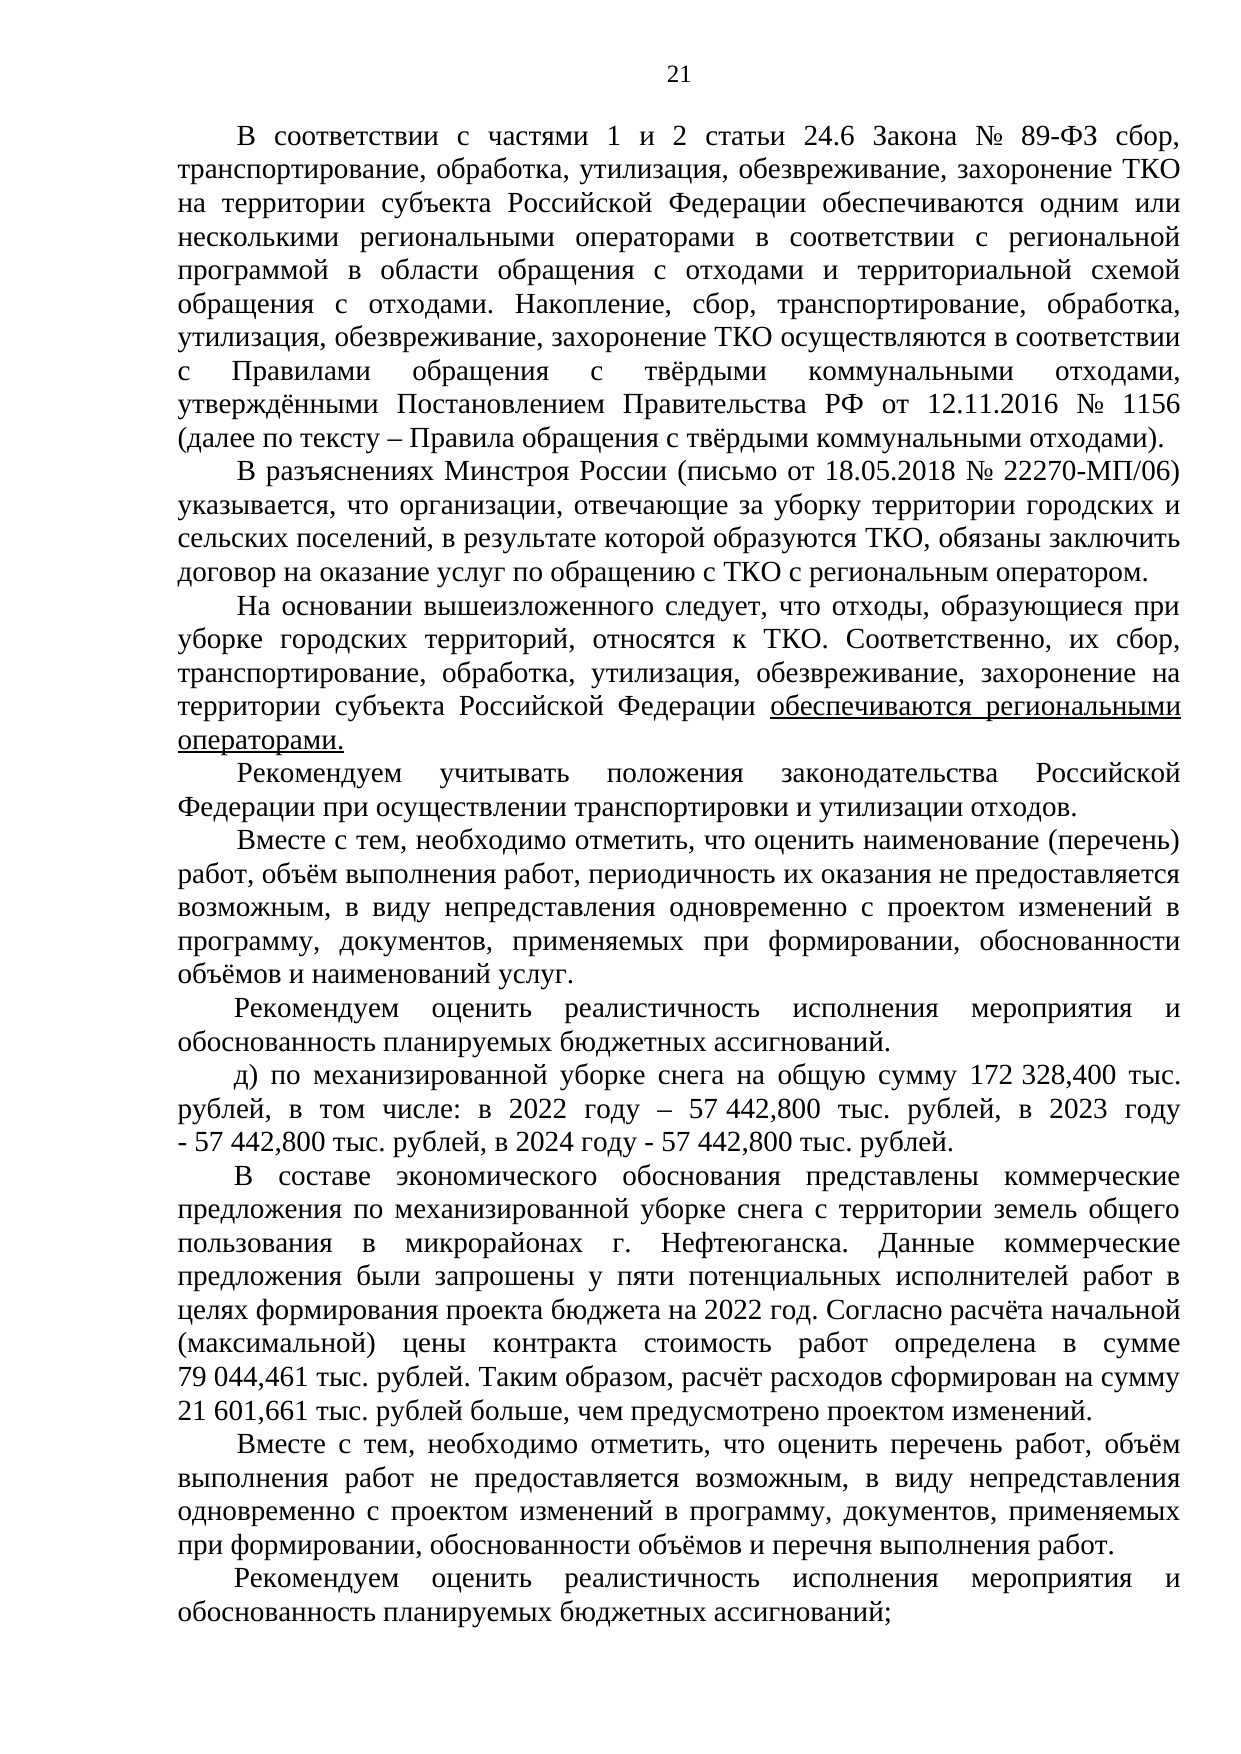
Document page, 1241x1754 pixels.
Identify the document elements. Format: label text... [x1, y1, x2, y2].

text Рекомендуем оценить реалистичность исполнения мероприятия и обоснованность планируемых бюджетных ассигнований. [177, 990, 1181, 1057]
text Рекомендуем учитывать положения законодательства Российской Федерации при осуществлении транспортировки и утилизации отходов. [177, 755, 1181, 822]
text Вместе с тем, необходимо отметить, что оценить перечень работ, объём выполнения работ не предоставляется возможным, в виду непредставления одновременно с проектом изменений в программу, документов, применяемых при формировании, обоснованности объёмов и перечня выполнения работ. [177, 1426, 1181, 1560]
text В соответствии с частями 1 и 2 статьи 24.6 Закона № 89-ФЗ сбор, транспортирование, обработка, утилизация, обезвреживание, захоронение ТКО на территории субъекта Российской Федерации обеспечиваются одним или несколькими региональными операторами в соответствии с региональной программой в области обращения с отходами и территориальной схемой обращения с отходами. Накопление, сбор, транспортирование, обработка, утилизация, обезвреживание, захоронение ТКО осуществляются в соответствии с Правилами обращения с твёрдыми коммунальными отходами, утверждёнными Постановлением Правительства РФ от 12.11.2016 № 1156 (далее по тексту – Правила обращения с твёрдыми коммунальными отходами). [177, 118, 1181, 453]
text В разъяснениях Минстроя России (письмо от 18.05.2018 № 22270-МП/06) указывается, что организации, отвечающие за уборку территории городских и сельских поселений, в результате которой образуются ТКО, обязаны заключить договор на оказание услуг по обращению с ТКО с региональным оператором. [177, 453, 1181, 588]
text Рекомендуем оценить реалистичность исполнения мероприятия и обоснованность планируемых бюджетных ассигнований; [177, 1560, 1181, 1627]
text д) по механизированной уборке снега на общую сумму 172 328,400 тыс. рублей, в том числе: в 2022 году – 57 442,800 тыс. рублей, в 2023 году - 57 442,800 тыс. рублей, в 2024 году - 57 442,800 тыс. рублей. [177, 1057, 1181, 1158]
text На основании вышеизложенного следует, что отходы, образующиеся при уборке городских территорий, относятся к ТКО. Соответственно, их сбор, транспортирование, обработка, утилизация, обезвреживание, захоронение на территории субъекта Российской Федерации обеспечиваются региональными операторами. [177, 588, 1181, 755]
text В составе экономического обоснования представлены коммерческие предложения по механизированной уборке снега с территории земель общего пользования в микрорайонах г. Нефтеюганска. Данные коммерческие предложения были запрошены у пяти потенциальных исполнителей работ в целях формирования проекта бюджета на 2022 год. Согласно расчёта начальной (максимальной) цены контракта стоимость работ определена в сумме 79 044,461 тыс. рублей. Таким образом, расчёт расходов сформирован на сумму 21 601,661 тыс. рублей больше, чем предусмотрено проектом изменений. [177, 1158, 1181, 1426]
text Вместе с тем, необходимо отметить, что оценить наименование (перечень) работ, объём выполнения работ, периодичность их оказания не предоставляется возможным, в виду непредставления одновременно с проектом изменений в программу, документов, применяемых при формировании, обоснованности объёмов и наименований услуг. [177, 822, 1181, 990]
